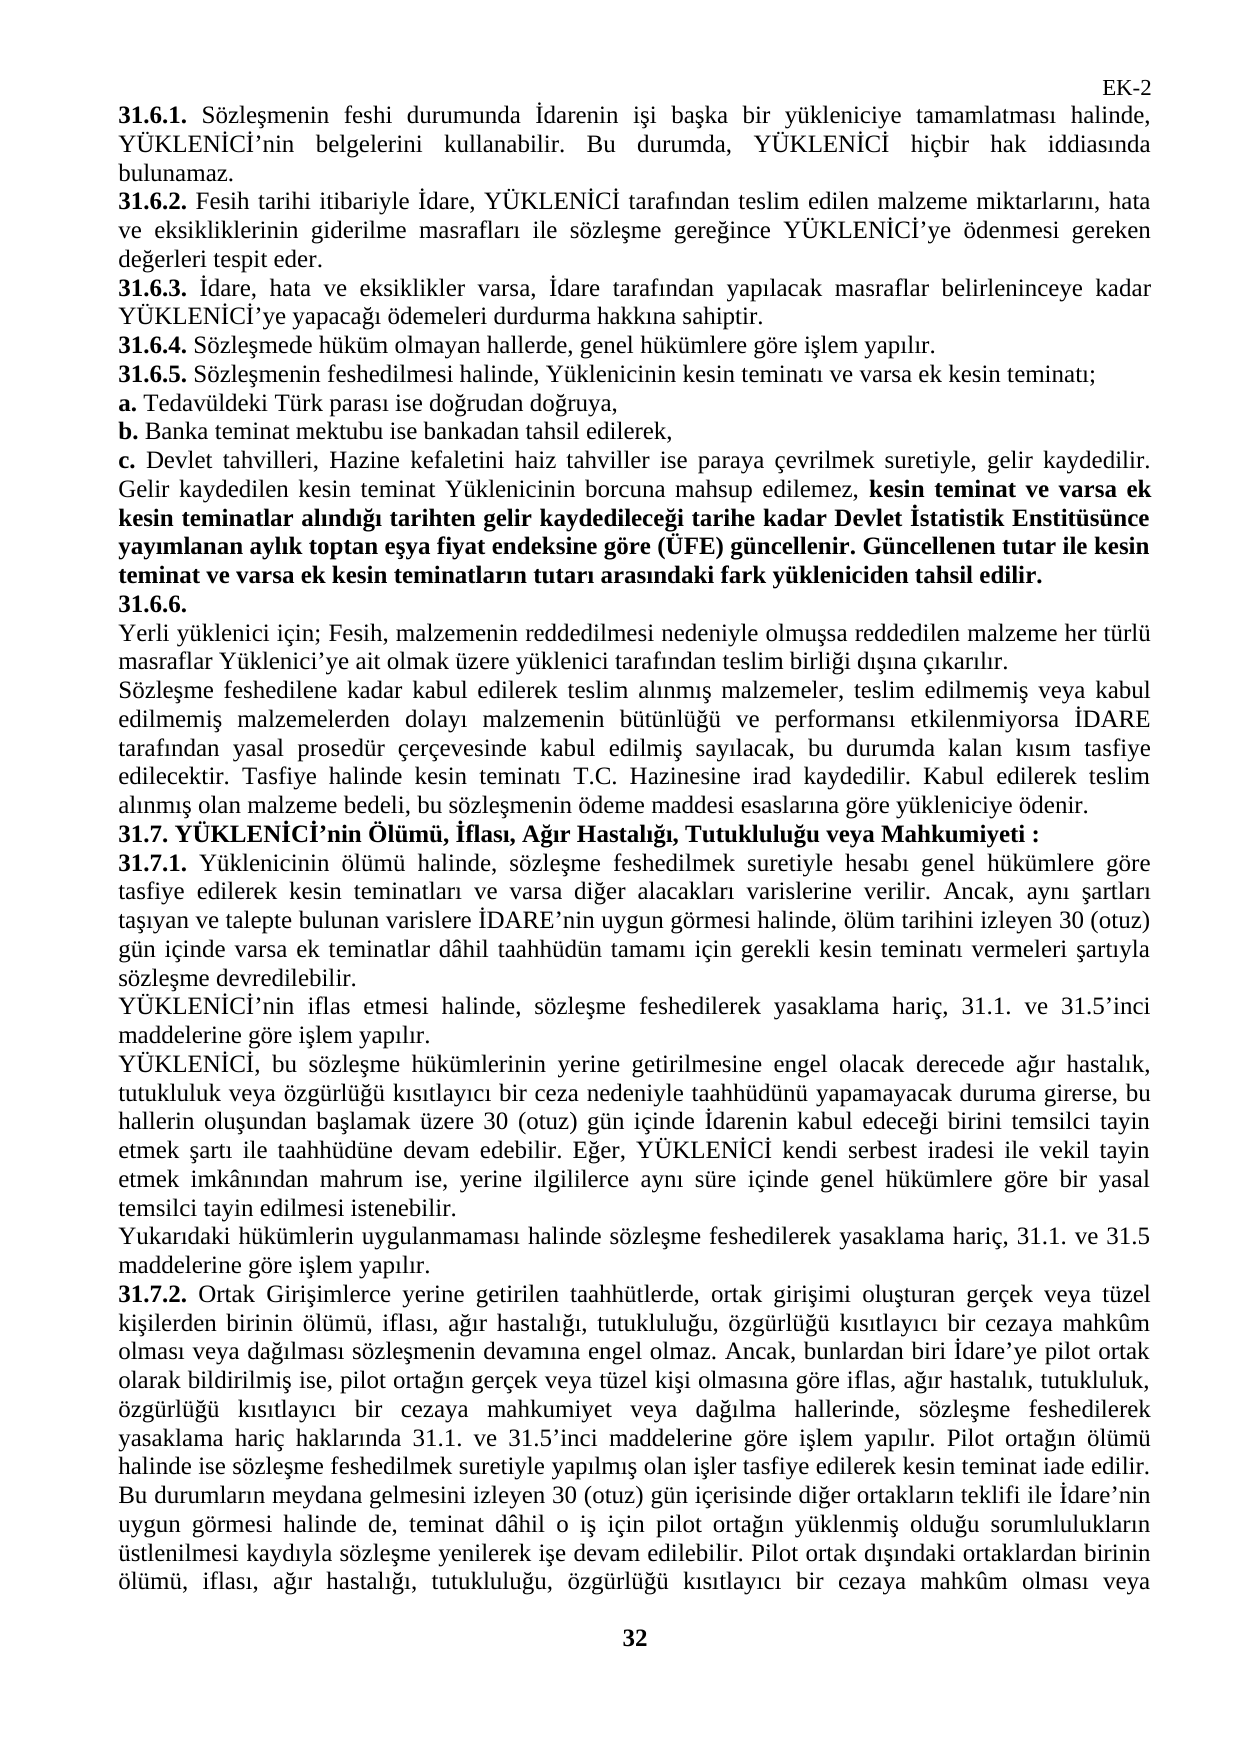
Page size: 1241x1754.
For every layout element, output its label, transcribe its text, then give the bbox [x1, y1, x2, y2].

text b. Banka teminat mektubu ise bankadan tahsil edilerek, [118, 416, 1152, 445]
text 31.6.2. Fesih tarihi itibariyle İdare, YÜKLENİCİ tarafından teslim edilen malzeme miktarlarını, hata ve eksikliklerinin giderilme masrafları ile sözleşme gereğince YÜKLENİCİ’ye ödenmesi gereken değerleri tespit eder. [118, 186, 1152, 273]
text 31.6.5. Sözleşmenin feshedilmesi halinde, Yüklenicinin kesin teminatı ve varsa ek kesin teminatı; [118, 359, 1152, 388]
text Sözleşme feshedilene kadar kabul edilerek teslim alınmış malzemeler, teslim edilmemiş veya kabul edilmemiş malzemelerden dolayı malzemenin bütünlüğü ve performansı etkilenmiyorsa İDARE tarafından yasal prosedür çerçevesinde kabul edilmiş sayılacak, bu durumda kalan kısım tasfiye edilecektir. Tasfiye halinde kesin teminatı T.C. Hazinesine irad kaydedilir. Kabul edilerek teslim alınmış olan malzeme bedeli, bu sözleşmenin ödeme maddesi esaslarına göre yükleniciye ödenir. [118, 675, 1152, 819]
text Yerli yüklenici için; Fesih, malzemenin reddedilmesi nedeniyle olmuşsa reddedilen malzeme her türlü masraflar Yüklenici’ye ait olmak üzere yüklenici tarafından teslim birliği dışına çıkarılır. [118, 618, 1152, 675]
text 31.6.6. [118, 589, 1152, 618]
text Yukarıdaki hükümlerin uygulanmaması halinde sözleşme feshedilerek yasaklama hariç, 31.1. ve 31.5 maddelerine göre işlem yapılır. [118, 1221, 1152, 1279]
text YÜKLENİCİ, bu sözleşme hükümlerinin yerine getirilmesine engel olacak derecede ağır hastalık, tutukluluk veya özgürlüğü kısıtlayıcı bir ceza nedeniyle taahhüdünü yapamayacak duruma girerse, bu hallerin oluşundan başlamak üzere 30 (otuz) gün içinde İdarenin kabul edeceği birini temsilci tayin etmek şartı ile taahhüdüne devam edebilir. Eğer, YÜKLENİCİ kendi serbest iradesi ile vekil tayin etmek imkânından mahrum ise, yerine ilgililerce aynı süre içinde genel hükümlere göre bir yasal temsilci tayin edilmesi istenebilir. [118, 1049, 1152, 1221]
text a. Tedavüldeki Türk parası ise doğrudan doğruya, [118, 388, 1152, 416]
text YÜKLENİCİ’nin iflas etmesi halinde, sözleşme feshedilerek yasaklama hariç, 31.1. ve 31.5’inci maddelerine göre işlem yapılır. [118, 991, 1152, 1049]
text 31.6.4. Sözleşmede hüküm olmayan hallerde, genel hükümlere göre işlem yapılır. [118, 330, 1152, 359]
text 31.6.3. İdare, hata ve eksiklikler varsa, İdare tarafından yapılacak masraflar belirleninceye kadar YÜKLENİCİ’ye yapacağı ödemeleri durdurma hakkına sahiptir. [118, 273, 1152, 330]
text c. Devlet tahvilleri, Hazine kefaletini haiz tahviller ise paraya çevrilmek suretiyle, gelir kaydedilir. Gelir kaydedilen kesin teminat Yüklenicinin borcuna mahsup edilemez, kesin teminat ve varsa ek kesin teminatlar alındığı tarihten gelir kaydedileceği tarihe kadar Devlet İstatistik Enstitüsünce yayımlanan aylık toptan eşya fiyat endeksine göre (ÜFE) güncellenir. Güncellenen tutar ile kesin teminat ve varsa ek kesin teminatların tutarı arasındaki fark yükleniciden tahsil edilir. [118, 445, 1152, 589]
text 31.7.1. Yüklenicinin ölümü halinde, sözleşme feshedilmek suretiyle hesabı genel hükümlere göre tasfiye edilerek kesin teminatları ve varsa diğer alacakları varislerine verilir. Ancak, aynı şartları taşıyan ve talepte bulunan varislere İDARE’nin uygun görmesi halinde, ölüm tarihini izleyen 30 (otuz) gün içinde varsa ek teminatlar dâhil taahhüdün tamamı için gerekli kesin teminatı vermeleri şartıyla sözleşme devredilebilir. [118, 848, 1152, 991]
text 31.7. YÜKLENİCİ’nin Ölümü, İflası, Ağır Hastalığı, Tutukluluğu veya Mahkumiyeti : [118, 819, 1152, 848]
text 31.6.1. Sözleşmenin feshi durumunda İdarenin işi başka bir yükleniciye tamamlatması halinde, YÜKLENİCİ’nin belgelerini kullanabilir. Bu durumda, YÜKLENİCİ hiçbir hak iddiasında bulunamaz. [118, 100, 1152, 186]
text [118, 1279, 1152, 1595]
